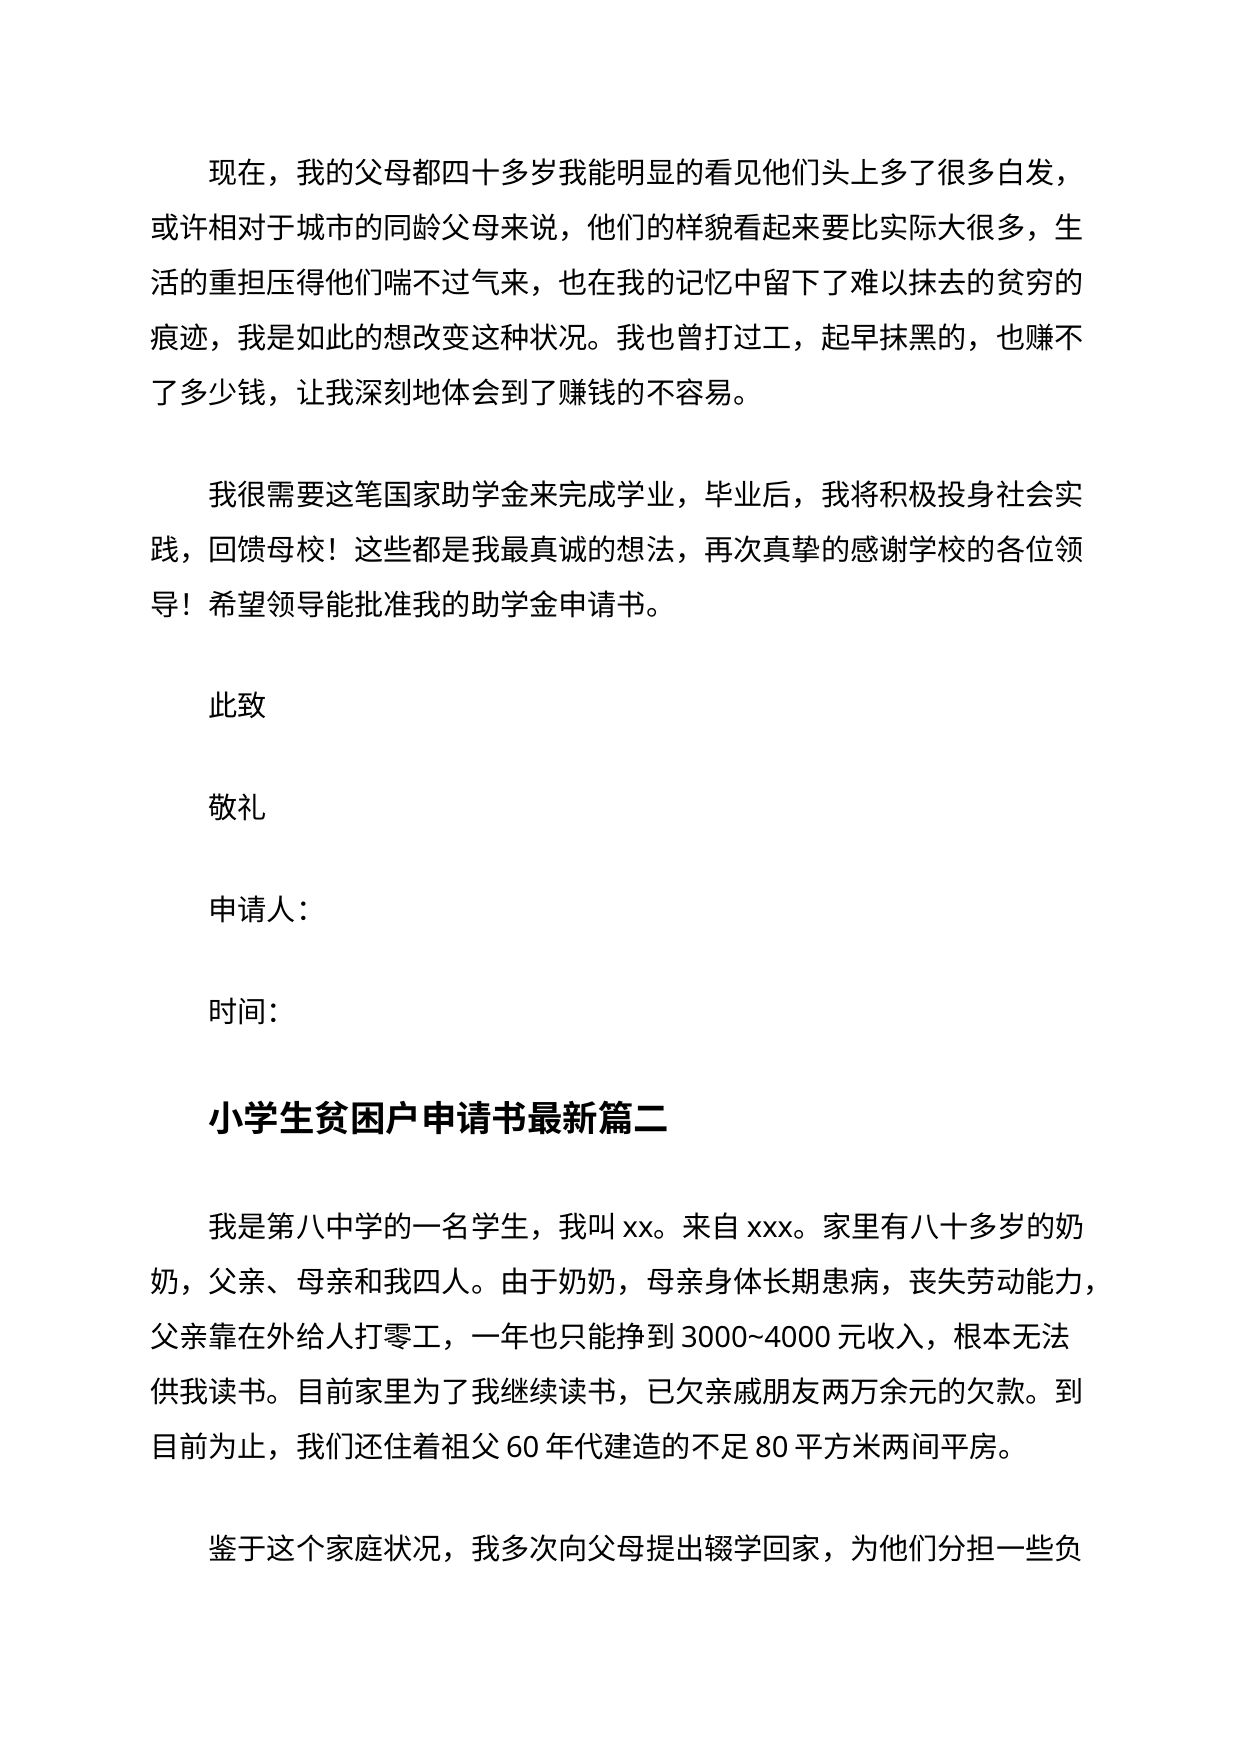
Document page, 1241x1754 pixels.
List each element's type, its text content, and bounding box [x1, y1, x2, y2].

text 我很需要这笔国家助学金来完成学业，毕业后，我将积极投身社会实践，回馈母校！这些都是我最真诚的想法，再次真挚的感谢学校的各位领导！希望领导能批准我的助学金申请书。 [150, 471, 1090, 623]
text 我是第八中学的一名学生，我叫xx。来自xxx。家里有八十多岁的奶奶，父亲、母亲和我四人。由于奶奶，母亲身体长期患病，丧失劳动能力，父亲靠在外给人打零工，一年也只能挣到3000~4000元收入，根本无法供我读书。目前家里为了我继续读书，已欠亲戚朋友两万余元的欠款。到目前为止，我们还住着祖父60年代建造的不足80平方米两间平房。 [150, 1203, 1090, 1466]
text 现在，我的父母都四十多岁我能明显的看见他们头上多了很多白发，或许相对于城市的同龄父母来说，他们的样貌看起来要比实际大很多，生活的重担压得他们喘不过气来，也在我的记忆中留下了难以抹去的贫穷的痕迹，我是如此的想改变这种状况。我也曾打过工，起早抹黑的，也赚不了多少钱，让我深刻地体会到了赚钱的不容易。 [150, 150, 1090, 412]
text 此致 [150, 683, 1090, 725]
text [150, 1525, 1090, 1567]
text 敬礼 [150, 785, 1090, 827]
text 小学生贫困户申请书最新篇二 [150, 1090, 1090, 1141]
text 时间： [150, 988, 1090, 1031]
text 申请人： [150, 886, 1090, 929]
